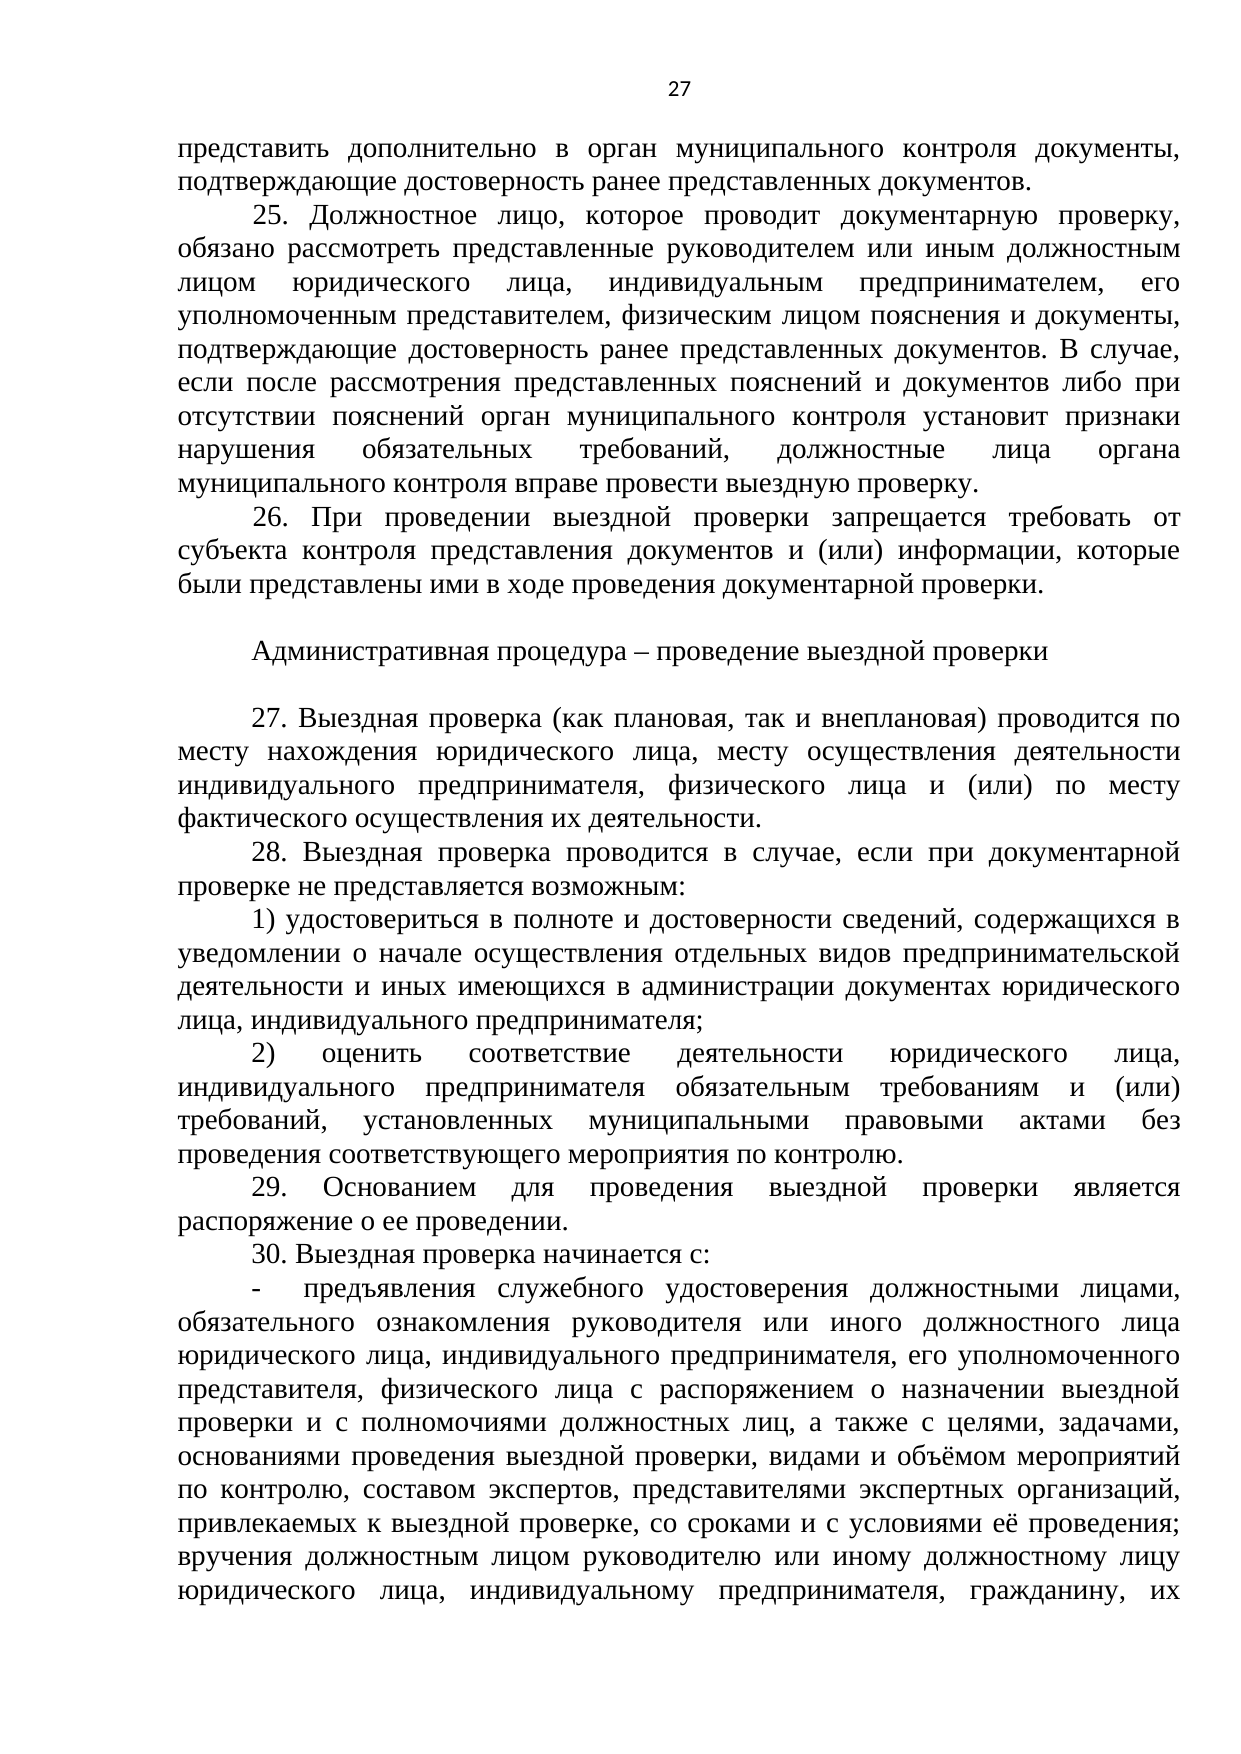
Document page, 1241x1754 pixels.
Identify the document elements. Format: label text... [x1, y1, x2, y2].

text 25. Должностное лицо, которое проводит документарную проверку, обязано рассмотреть представленные руководителем или иным должностным лицом юридического лица, индивидуальным предпринимателем, его уполномоченным представителем, физическим лицом пояснения и документы, подтверждающие достоверность ранее представленных документов. В случае, если после рассмотрения представленных пояснений и документов либо при отсутствии пояснений орган муниципального контроля установит признаки нарушения обязательных требований, должностные лица органа муниципального контроля вправе провести выездную проверку. [177, 197, 1181, 499]
text 29. Основанием для проведения выездной проверки является распоряжение о ее проведении. [177, 1169, 1181, 1237]
text 1) удостовериться в полноте и достоверности сведений, содержащихся в уведомлении о начале осуществления отдельных видов предпринимательской деятельности и иных имеющихся в администрации документах юридического лица, индивидуального предпринимателя; [177, 901, 1181, 1035]
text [177, 130, 1181, 197]
text 30. Выездная проверка начинается с: [177, 1237, 1181, 1270]
text 28. Выездная проверка проводится в случае, если при документарной проверке не представляется возможным: [177, 834, 1181, 901]
text 2) оценить соответствие деятельности юридического лица, индивидуального предпринимателя обязательным требованиям и (или) требований, установленных муниципальными правовыми актами без проведения соответствующего мероприятия по контролю. [177, 1035, 1181, 1169]
text 27. Выездная проверка (как плановая, так и внеплановая) проводится по месту нахождения юридического лица, месту осуществления деятельности индивидуального предпринимателя, физического лица и (или) по месту фактического осуществления их деятельности. [177, 700, 1181, 834]
text Административная процедура – проведение выездной проверки [177, 633, 1181, 666]
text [177, 1270, 1181, 1606]
text 26. При проведении выездной проверки запрещается требовать от субъекта контроля представления документов и (или) информации, которые были представлены ими в ходе проведения документарной проверки. [177, 499, 1181, 599]
